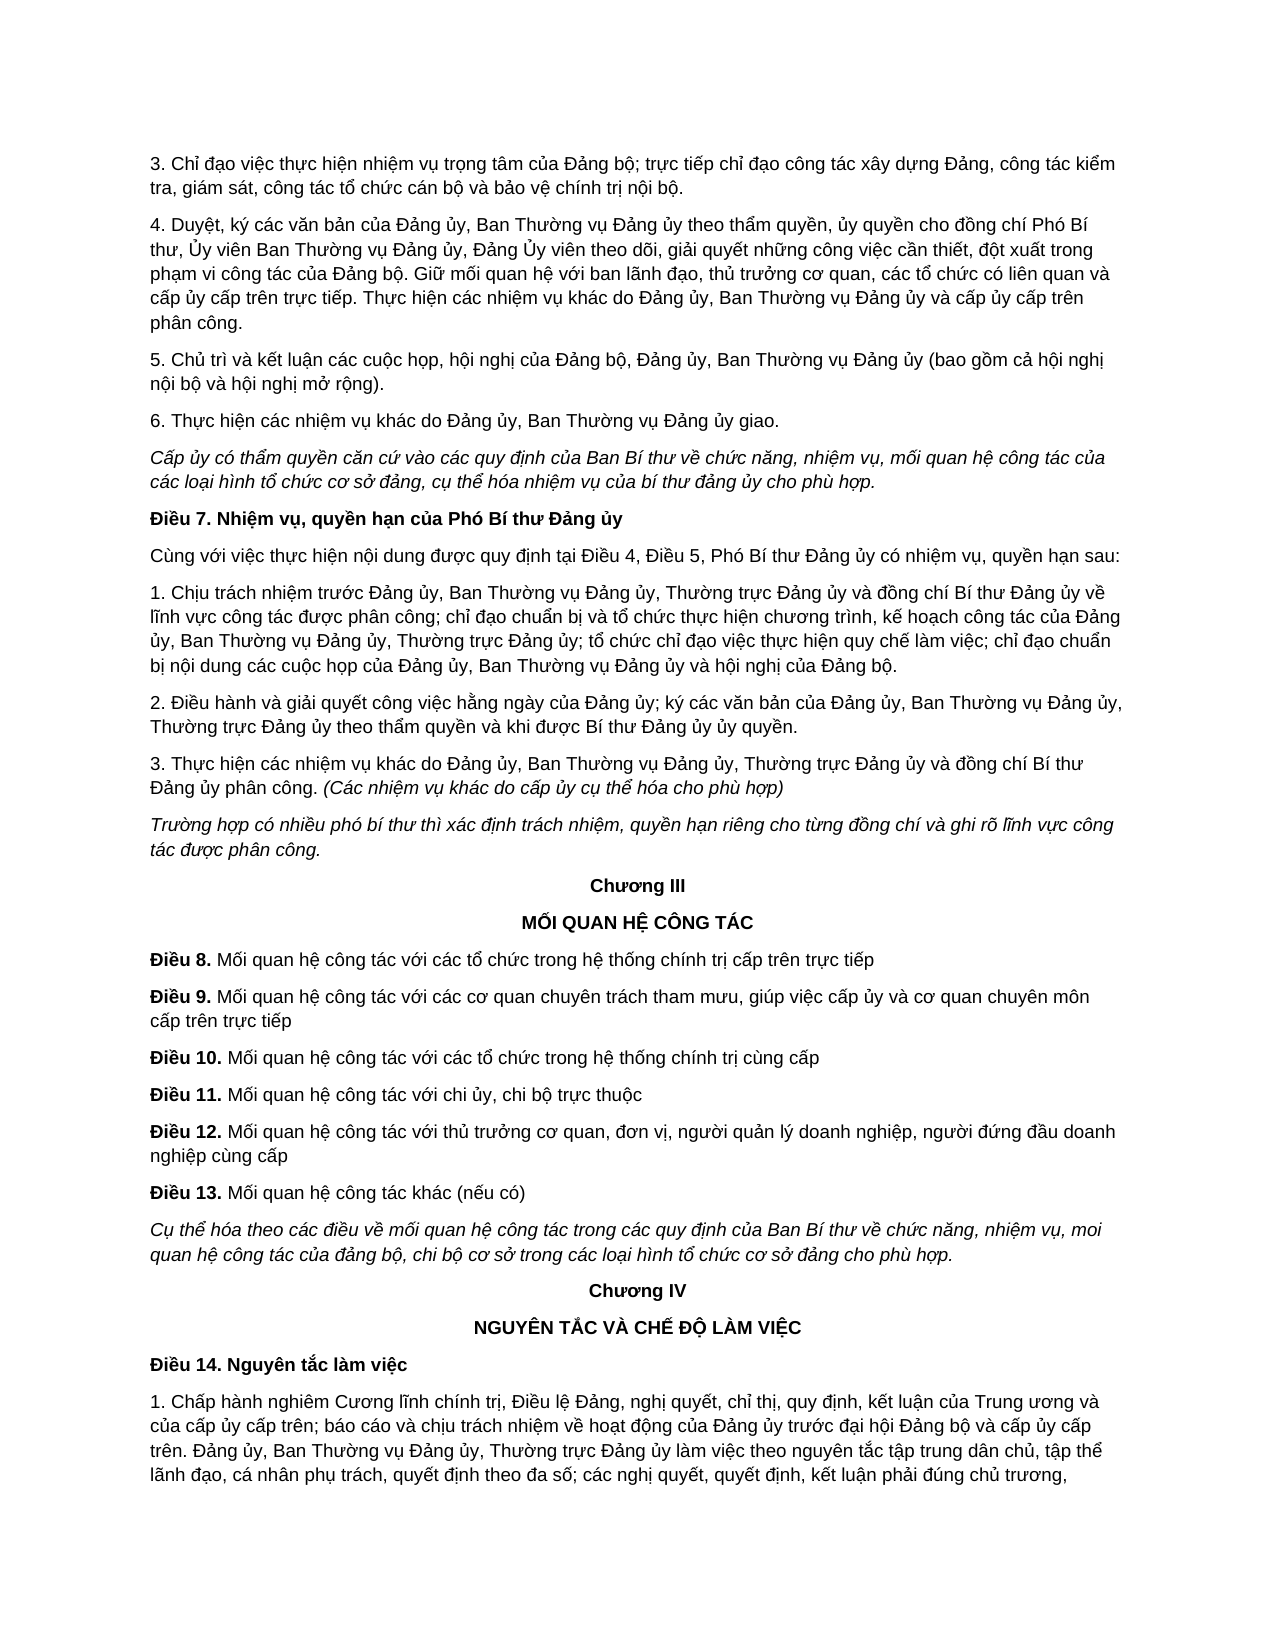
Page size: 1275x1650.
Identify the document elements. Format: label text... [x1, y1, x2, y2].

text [150, 1388, 1125, 1486]
text 3. Chỉ đạo việc thực hiện nhiệm vụ trọng tâm của Đảng bộ; trực tiếp chỉ đạo công tác xây dựng Đảng, công tác kiểm tra, giám sát, công tác tổ chức cán bộ và bảo vệ chính trị nội bộ. [150, 150, 1125, 199]
text Điều 14. Nguyên tắc làm việc [150, 1351, 1125, 1376]
text MỐI QUAN HỆ CÔNG TÁC [150, 909, 1125, 934]
text 3. Thực hiện các nhiệm vụ khác do Đảng ủy, Ban Thường vụ Đảng ủy, Thường trực Đảng ủy và đồng chí Bí thư Đảng ủy phân công. (Các nhiệm vụ khác do cấp ủy cụ thể hóa cho phù hợp) [150, 750, 1125, 799]
text Cấp ủy có thẩm quyền căn cứ vào các quy định của Ban Bí thư về chức năng, nhiệm vụ, mối quan hệ công tác của các loại hình tổ chức cơ sở đảng, cụ thể hóa nhiệm vụ của bí thư đảng ủy cho phù hợp. [150, 444, 1125, 492]
text Trường hợp có nhiều phó bí thư thì xác định trách nhiệm, quyền hạn riêng cho từng đồng chí và ghi rõ lĩnh vực công tác được phân công. [150, 811, 1125, 860]
text NGUYÊN TẮC VÀ CHẾ ĐỘ LÀM VIỆC [150, 1314, 1125, 1339]
text Điều 13. Mối quan hệ công tác khác (nếu có) [150, 1179, 1125, 1204]
text 5. Chủ trì và kết luận các cuộc họp, hội nghị của Đảng bộ, Đảng ủy, Ban Thường vụ Đảng ủy (bao gồm cả hội nghị nội bộ và hội nghị mở rộng). [150, 346, 1125, 394]
text Điều 11. Mối quan hệ công tác với chi ủy, chi bộ trực thuộc [150, 1081, 1125, 1106]
text 4. Duyệt, ký các văn bản của Đảng ủy, Ban Thường vụ Đảng ủy theo thẩm quyền, ủy quyền cho đồng chí Phó Bí thư, Ủy viên Ban Thường vụ Đảng ủy, Đảng Ủy viên theo dõi, giải quyết những công việc cần thiết, đột xuất trong phạm vi công tác của Đảng bộ. Giữ mối quan hệ với ban lãnh đạo, thủ trưởng cơ quan, các tổ chức có liên quan và cấp ủy cấp trên trực tiếp. Thực hiện các nhiệm vụ khác do Đảng ủy, Ban Thường vụ Đảng ủy và cấp ủy cấp trên phân công. [150, 211, 1125, 333]
text 2. Điều hành và giải quyết công việc hằng ngày của Đảng ủy; ký các văn bản của Đảng ủy, Ban Thường vụ Đảng ủy, Thường trực Đảng ủy theo thẩm quyền và khi được Bí thư Đảng ủy ủy quyền. [150, 689, 1125, 737]
text Điều 8. Mối quan hệ công tác với các tổ chức trong hệ thống chính trị cấp trên trực tiếp [150, 946, 1125, 971]
text Điều 7. Nhiệm vụ, quyền hạn của Phó Bí thư Đảng ủy [150, 505, 1125, 529]
text Chương III [150, 872, 1125, 897]
text Điều 10. Mối quan hệ công tác với các tổ chức trong hệ thống chính trị cùng cấp [150, 1044, 1125, 1069]
text Điều 12. Mối quan hệ công tác với thủ trưởng cơ quan, đơn vị, người quản lý doanh nghiệp, người đứng đầu doanh nghiệp cùng cấp [150, 1118, 1125, 1167]
text Cùng với việc thực hiện nội dung được quy định tại Điều 4, Điều 5, Phó Bí thư Đảng ủy có nhiệm vụ, quyền hạn sau: [150, 542, 1125, 566]
text Điều 9. Mối quan hệ công tác với các cơ quan chuyên trách tham mưu, giúp việc cấp ủy và cơ quan chuyên môn cấp trên trực tiếp [150, 983, 1125, 1032]
text Cụ thể hóa theo các điều về mối quan hệ công tác trong các quy định của Ban Bí thư về chức năng, nhiệm vụ, moi quan hệ công tác của đảng bộ, chi bộ cơ sở trong các loại hình tổ chức cơ sở đảng cho phù hợp. [150, 1216, 1125, 1265]
text Chương IV [150, 1277, 1125, 1302]
text 1. Chịu trách nhiệm trước Đảng ủy, Ban Thường vụ Đảng ủy, Thường trực Đảng ủy và đồng chí Bí thư Đảng ủy về lĩnh vực công tác được phân công; chỉ đạo chuẩn bị và tổ chức thực hiện chương trình, kế hoạch công tác của Đảng ủy, Ban Thường vụ Đảng ủy, Thường trực Đảng ủy; tổ chức chỉ đạo việc thực hiện quy chế làm việc; chỉ đạo chuẩn bị nội dung các cuộc họp của Đảng ủy, Ban Thường vụ Đảng ủy và hội nghị của Đảng bộ. [150, 579, 1125, 676]
text 6. Thực hiện các nhiệm vụ khác do Đảng ủy, Ban Thường vụ Đảng ủy giao. [150, 407, 1125, 431]
